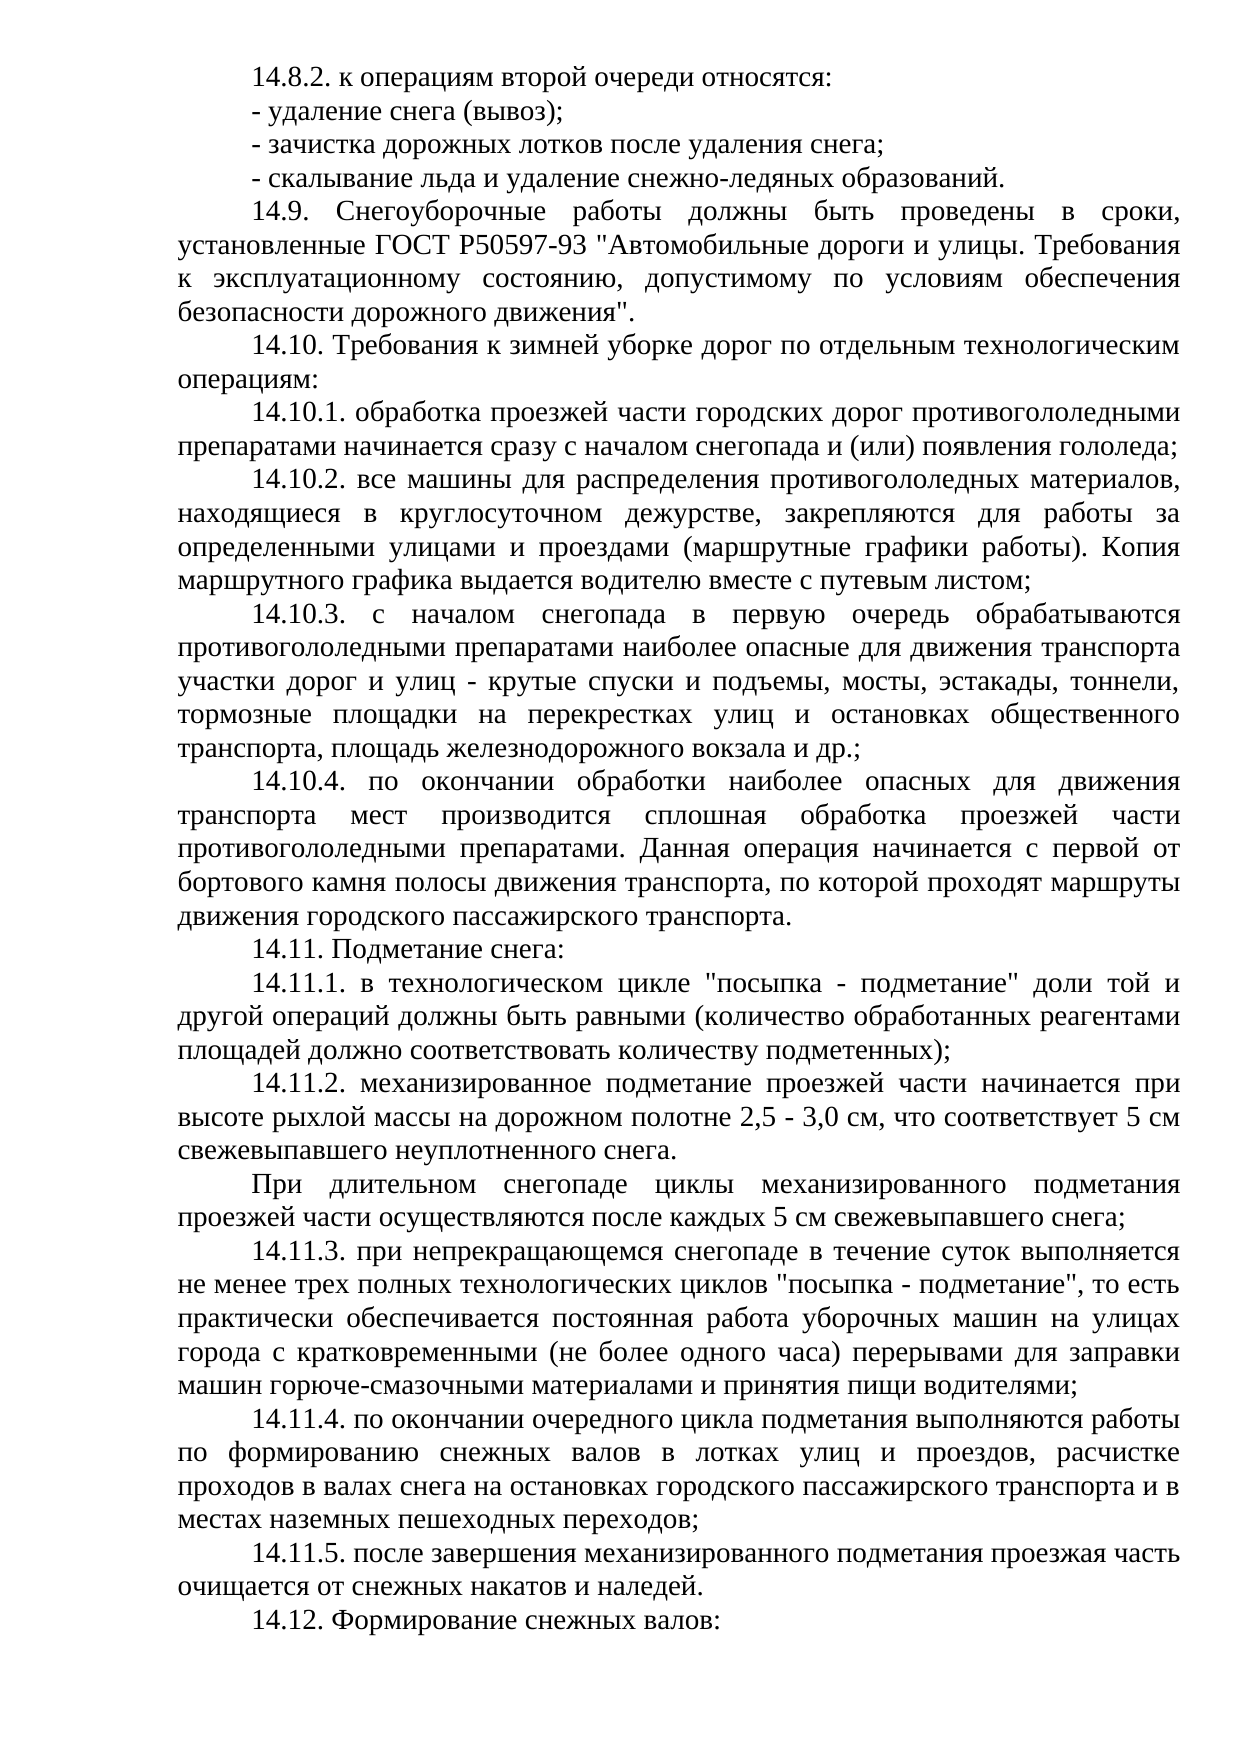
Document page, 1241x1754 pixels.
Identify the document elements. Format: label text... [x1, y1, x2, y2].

text 14.10.4. по окончании обработки наиболее опасных для движения транспорта мест производится сплошная обработка проезжей части противогололедными препаратами. Данная операция начинается с первой от бортового камня полосы движения транспорта, по которой проходят маршруты движения городского пассажирского транспорта. [177, 763, 1181, 931]
text 14.8.2. к операциям второй очереди относятся: [177, 59, 1181, 93]
text 14.11.5. после завершения механизированного подметания проезжая часть очищается от снежных накатов и наледей. [177, 1535, 1181, 1602]
text - зачистка дорожных лотков после удаления снега; [177, 126, 1181, 160]
text 14.11. Подметание снега: [177, 931, 1181, 965]
text - удаление снега (вывоз); [177, 93, 1181, 126]
text - скалывание льда и удаление снежно-ледяных образований. [177, 160, 1181, 193]
text 14.10. Требования к зимней уборке дорог по отдельным технологическим операциям: [177, 327, 1181, 394]
text 14.10.2. все машины для распределения противогололедных материалов, находящиеся в круглосуточном дежурстве, закрепляются для работы за определенными улицами и проездами (маршрутные графики работы). Копия маршрутного графика выдается водителю вместе с путевым листом; [177, 462, 1181, 596]
text 14.11.3. при непрекращающемся снегопаде в течение суток выполняется не менее трех полных технологических циклов "посыпка - подметание", то есть практически обеспечивается постоянная работа уборочных машин на улицах города с кратковременными (не более одного часа) перерывами для заправки машин горюче-смазочными материалами и принятия пищи водителями; [177, 1233, 1181, 1401]
text При длительном снегопаде циклы механизированного подметания проезжей части осуществляются после каждых свежевыпавшего снега; [177, 1166, 1181, 1233]
text 14.10.3. с началом снегопада в первую очередь обрабатываются противогололедными препаратами наиболее опасные для движения транспорта участки дорог и улиц - крутые спуски и подъемы, мосты, эстакады, тоннели, тормозные площадки на перекрестках улиц и остановках общественного транспорта, площадь железнодорожного вокзала и др.; [177, 596, 1181, 763]
text 14.11.2. механизированное подметание проезжей части начинается при высоте рыхлой массы на дорожном полотне 2,5 - , что соответствует свежевыпавшего неуплотненного снега. [177, 1065, 1181, 1166]
text 14.11.1. в технологическом цикле "посыпка - подметание" доли той и другой операций должны быть равными (количество обработанных реагентами площадей должно соответствовать количеству подметенных); [177, 965, 1181, 1065]
text 14.10.1. обработка проезжей части городских дорог противогололедными препаратами начинается сразу с началом снегопада и (или) появления гололеда; [177, 394, 1181, 462]
text 14.11.4. по окончании очередного цикла подметания выполняются работы по формированию снежных валов в лотках улиц и проездов, расчистке проходов в валах снега на остановках городского пассажирского транспорта и в местах наземных пешеходных переходов; [177, 1401, 1181, 1535]
text 14.9. Снегоуборочные работы должны быть проведены в сроки, установленные ГОСТ Р50597-93 "Автомобильные дороги и улицы. Требования к эксплуатационному состоянию, допустимому по условиям обеспечения безопасности дорожного движения". [177, 193, 1181, 327]
text 14.12. Формирование снежных валов: [177, 1602, 1181, 1636]
